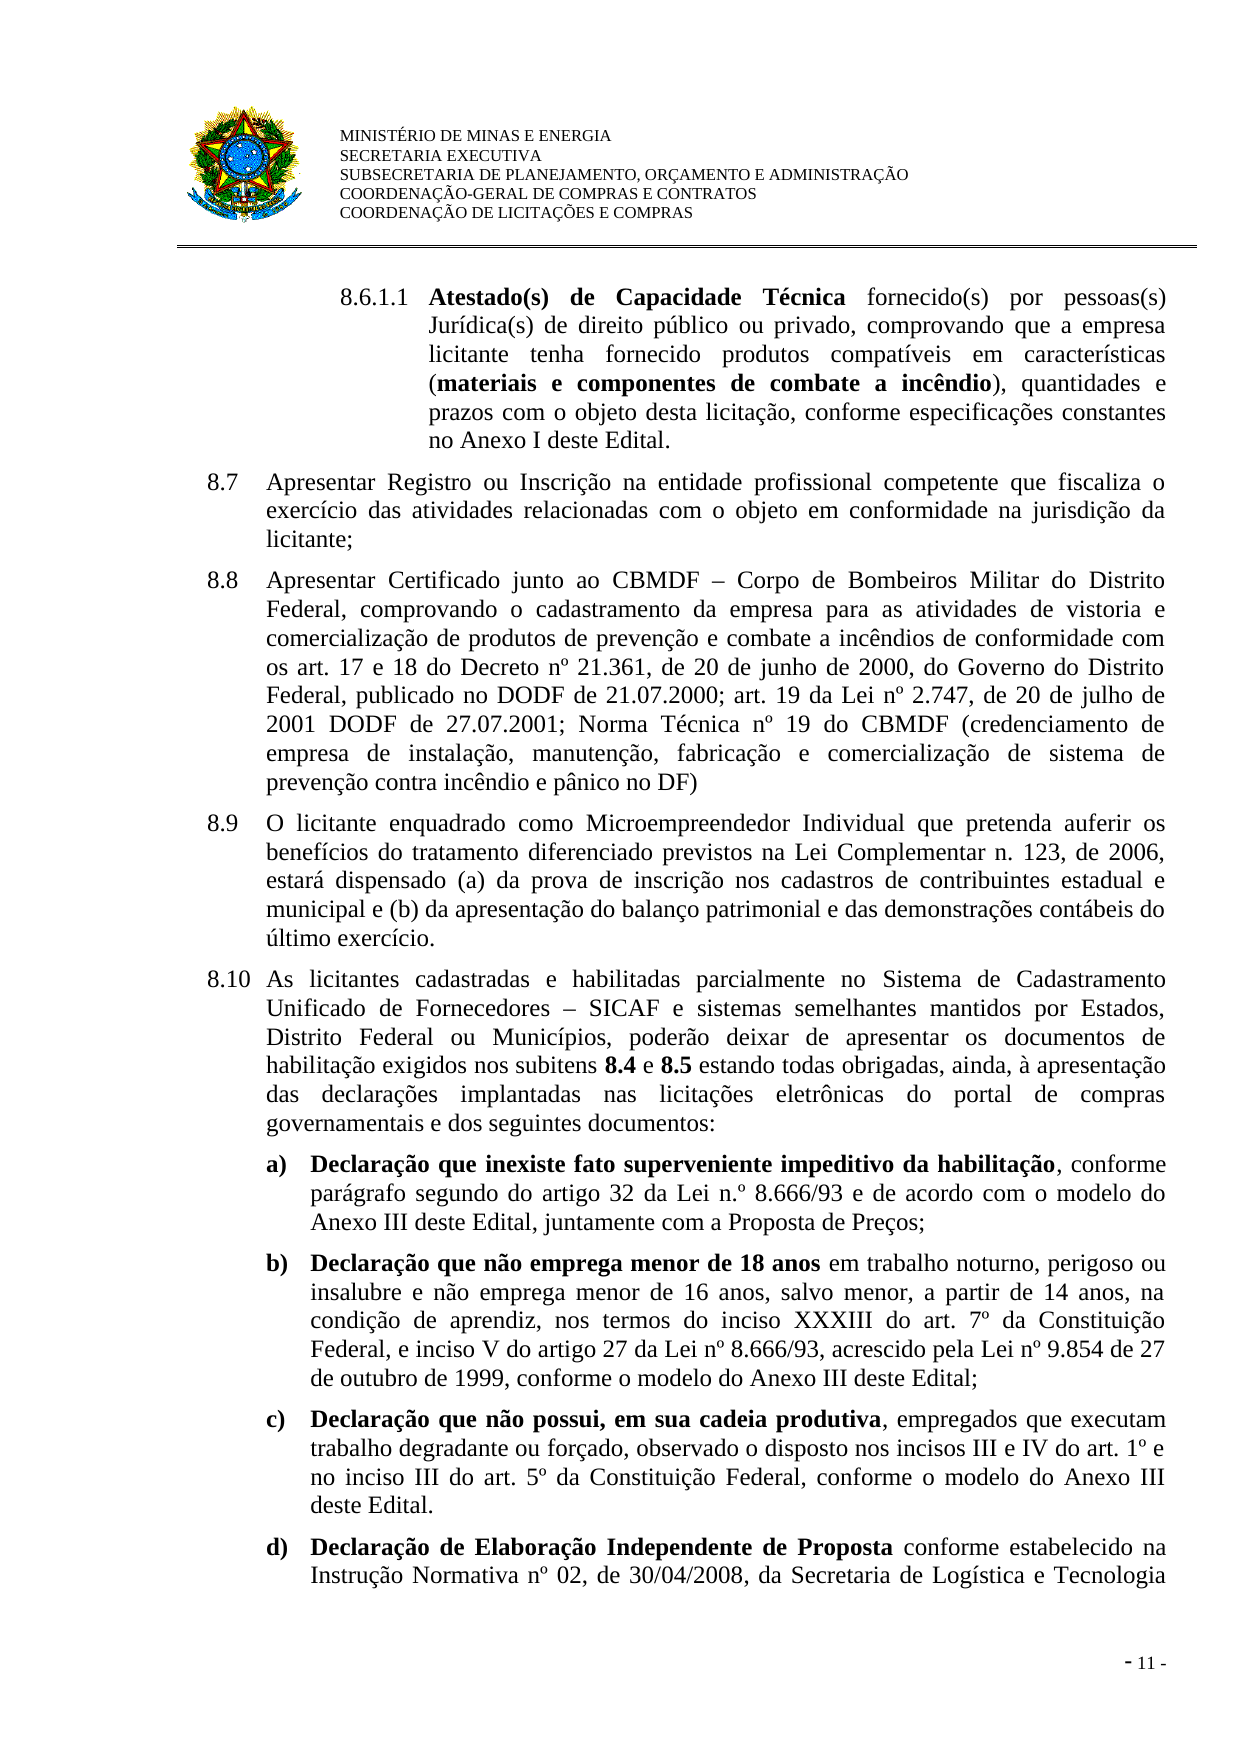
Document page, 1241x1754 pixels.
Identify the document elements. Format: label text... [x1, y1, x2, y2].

list Apresentar Registro ou Inscrição na entidade profissional competente que fiscaliza o exercício das atividades relacionadas com o objeto em conformidade na jurisdição da licitante; [207, 467, 1166, 553]
list O licitante enquadrado como Microempreendedor Individual que pretenda auferir os benefícios do tratamento diferenciado previstos na Lei Complementar n. 123, de 2006, estará dispensado (a) da prova de inscrição nos cadastros de contribuintes estadual e municipal e (b) da apresentação do balanço patrimonial e das demonstrações contábeis do último exercício. [207, 808, 1166, 952]
list Declaração que inexiste fato superveniente impeditivo da habilitação, conforme parágrafo segundo do artigo 32 da Lei n.º 8.666/93 e de acordo com o modelo do Anexo III deste Edital, juntamente com a Proposta de Preços; [266, 1149, 1166, 1236]
list As licitantes cadastradas e habilitadas parcialmente no Sistema de Cadastramento Unificado de Fornecedores – SICAF e sistemas semelhantes mantidos por Estados, Distrito Federal ou Municípios, poderão deixar de apresentar os documentos de habilitação exigidos nos subitens 8.4 e 8.5 estando todas obrigadas, ainda, à apresentação das declarações implantadas nas licitações eletrônicas do portal de compras governamentais e dos seguintes documentos: [207, 964, 1166, 1137]
list Atestado(s) de Capacidade Técnica fornecido(s) por pessoas(s) Jurídica(s) de direito público ou privado, comprovando que a empresa licitante tenha fornecido produtos compatíveis em características (materiais e componentes de combate a incêndio), quantidades e prazos com o objeto desta licitação, conforme especificações constantes no Anexo I deste Edital. [340, 282, 1166, 454]
list Apresentar Certificado junto ao CBMDF – Corpo de Bombeiros Militar do Distrito Federal, comprovando o cadastramento da empresa para as atividades de vistoria e comercialização de produtos de prevenção e combate a incêndios de conformidade com os art. 17 e 18 do Decreto nº 21.361, de 20 de junho de 2000, do Governo do Distrito Federal, publicado no DODF de 21.07.2000; art. 19 da Lei nº 2.747, de 20 de julho de 2001 DODF de 27.07.2001; Norma Técnica nº 19 do CBMDF (credenciamento de empresa de instalação, manutenção, fabricação e comercialização de sistema de prevenção contra incêndio e pânico no DF) [207, 566, 1166, 796]
picture [184, 103, 305, 230]
list Declaração que não possui, em sua cadeia produtiva, empregados que executam trabalho degradante ou forçado, observado o disposto nos incisos III e IV do art. 1º e no inciso III do art. 5º da Constituição Federal, conforme o modelo do Anexo III deste Edital. [266, 1404, 1166, 1519]
list Declaração que não emprega menor de 18 anos em trabalho noturno, perigoso ou insalubre e não emprega menor de 16 anos, salvo menor, a partir de 14 anos, na condição de aprendiz, nos termos do inciso XXXIII do art. 7º da Constituição Federal, e inciso V do artigo 27 da Lei nº 8.666/93, acrescido pela Lei nº 9.854 de 27 de outubro de 1999, conforme o modelo do Anexo III deste Edital; [266, 1248, 1166, 1392]
